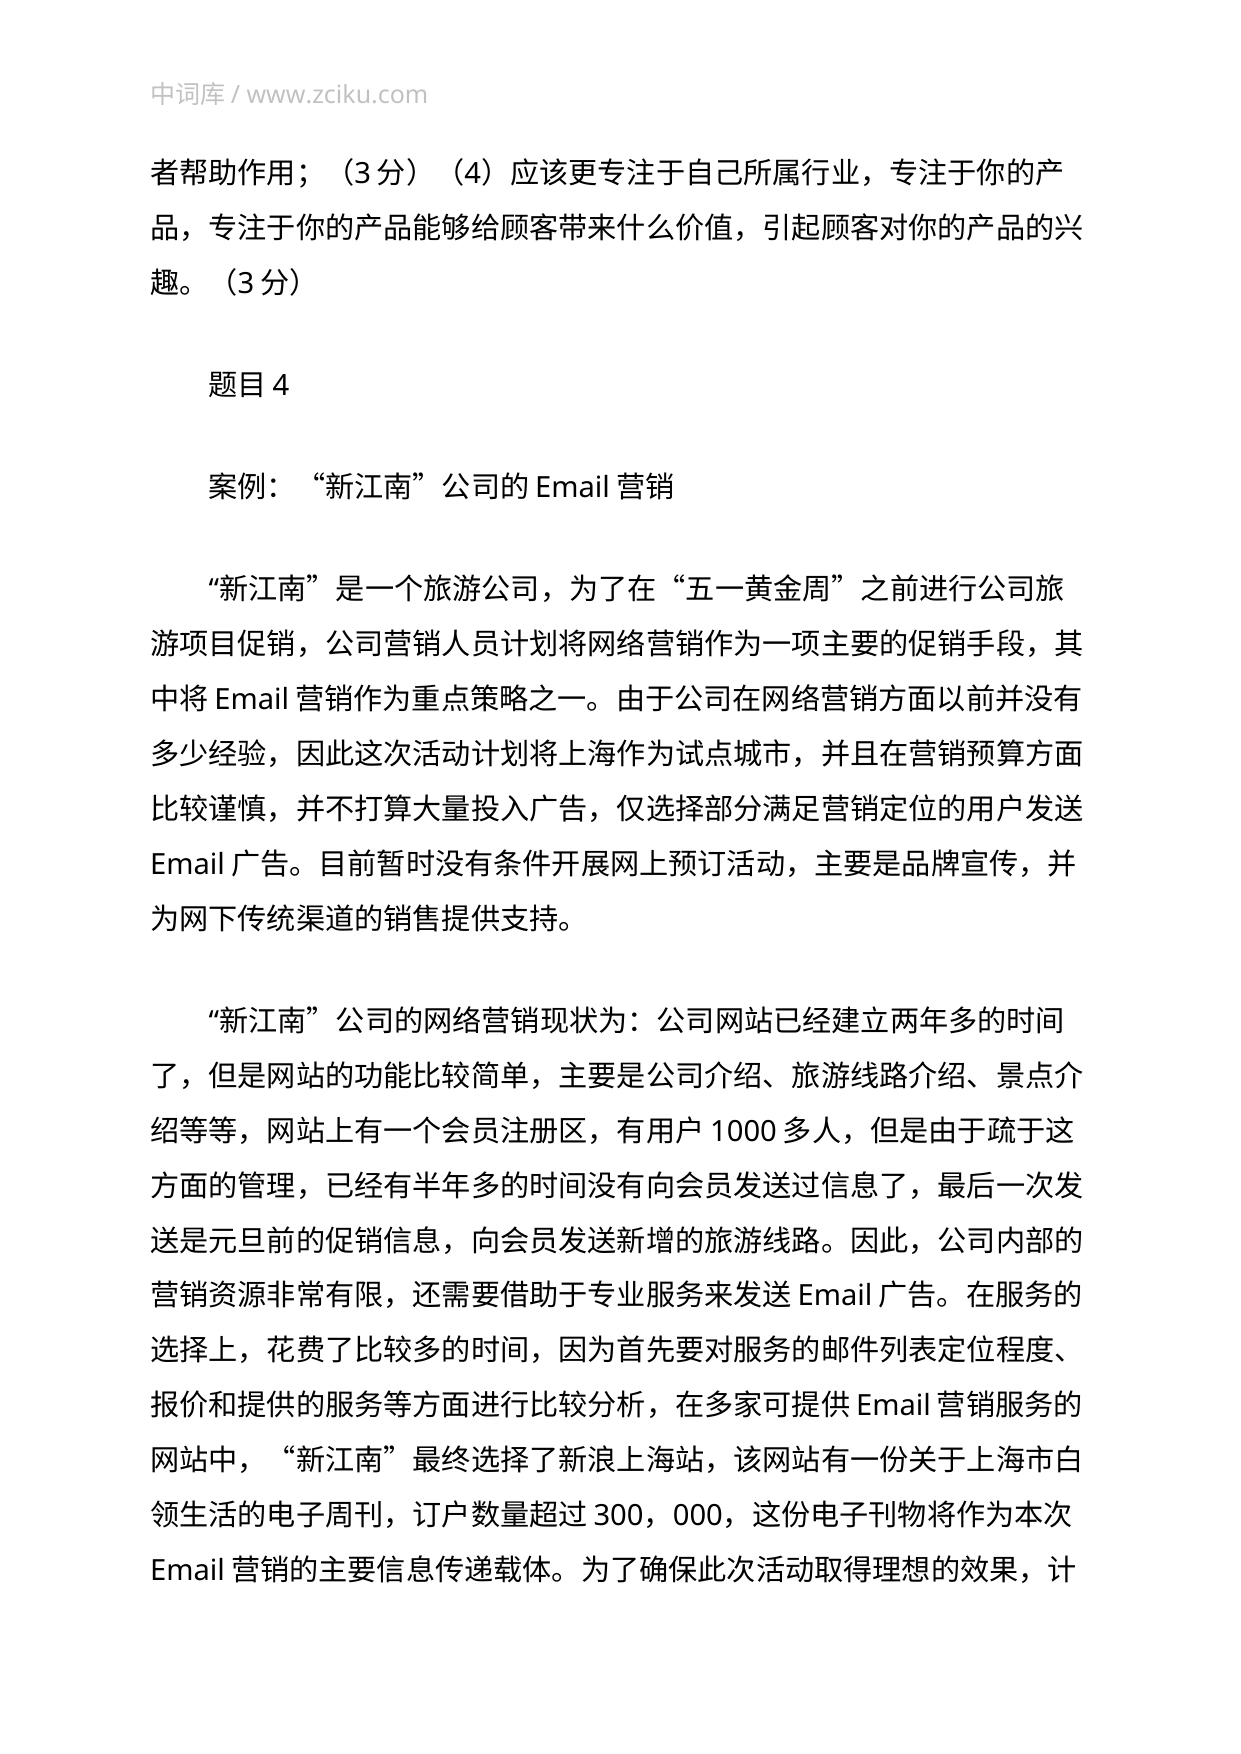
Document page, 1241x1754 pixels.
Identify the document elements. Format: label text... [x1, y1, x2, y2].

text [150, 997, 1090, 1589]
text 题目4 [150, 362, 1090, 404]
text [150, 150, 1090, 302]
text 案例：“新江南”公司的Email营销 [150, 464, 1090, 506]
text “新江南”是一个旅游公司，为了在“五一黄金周”之前进行公司旅游项目促销，公司营销人员计划将网络营销作为一项主要的促销手段，其中将Email营销作为重点策略之一。由于公司在网络营销方面以前并没有多少经验，因此这次活动计划将上海作为试点城市，并且在营销预算方面比较谨慎，并不打算大量投入广告，仅选择部分满足营销定位的用户发送Email广告。目前暂时没有条件开展网上预订活动，主要是品牌宣传，并为网下传统渠道的销售提供支持。 [150, 566, 1090, 938]
